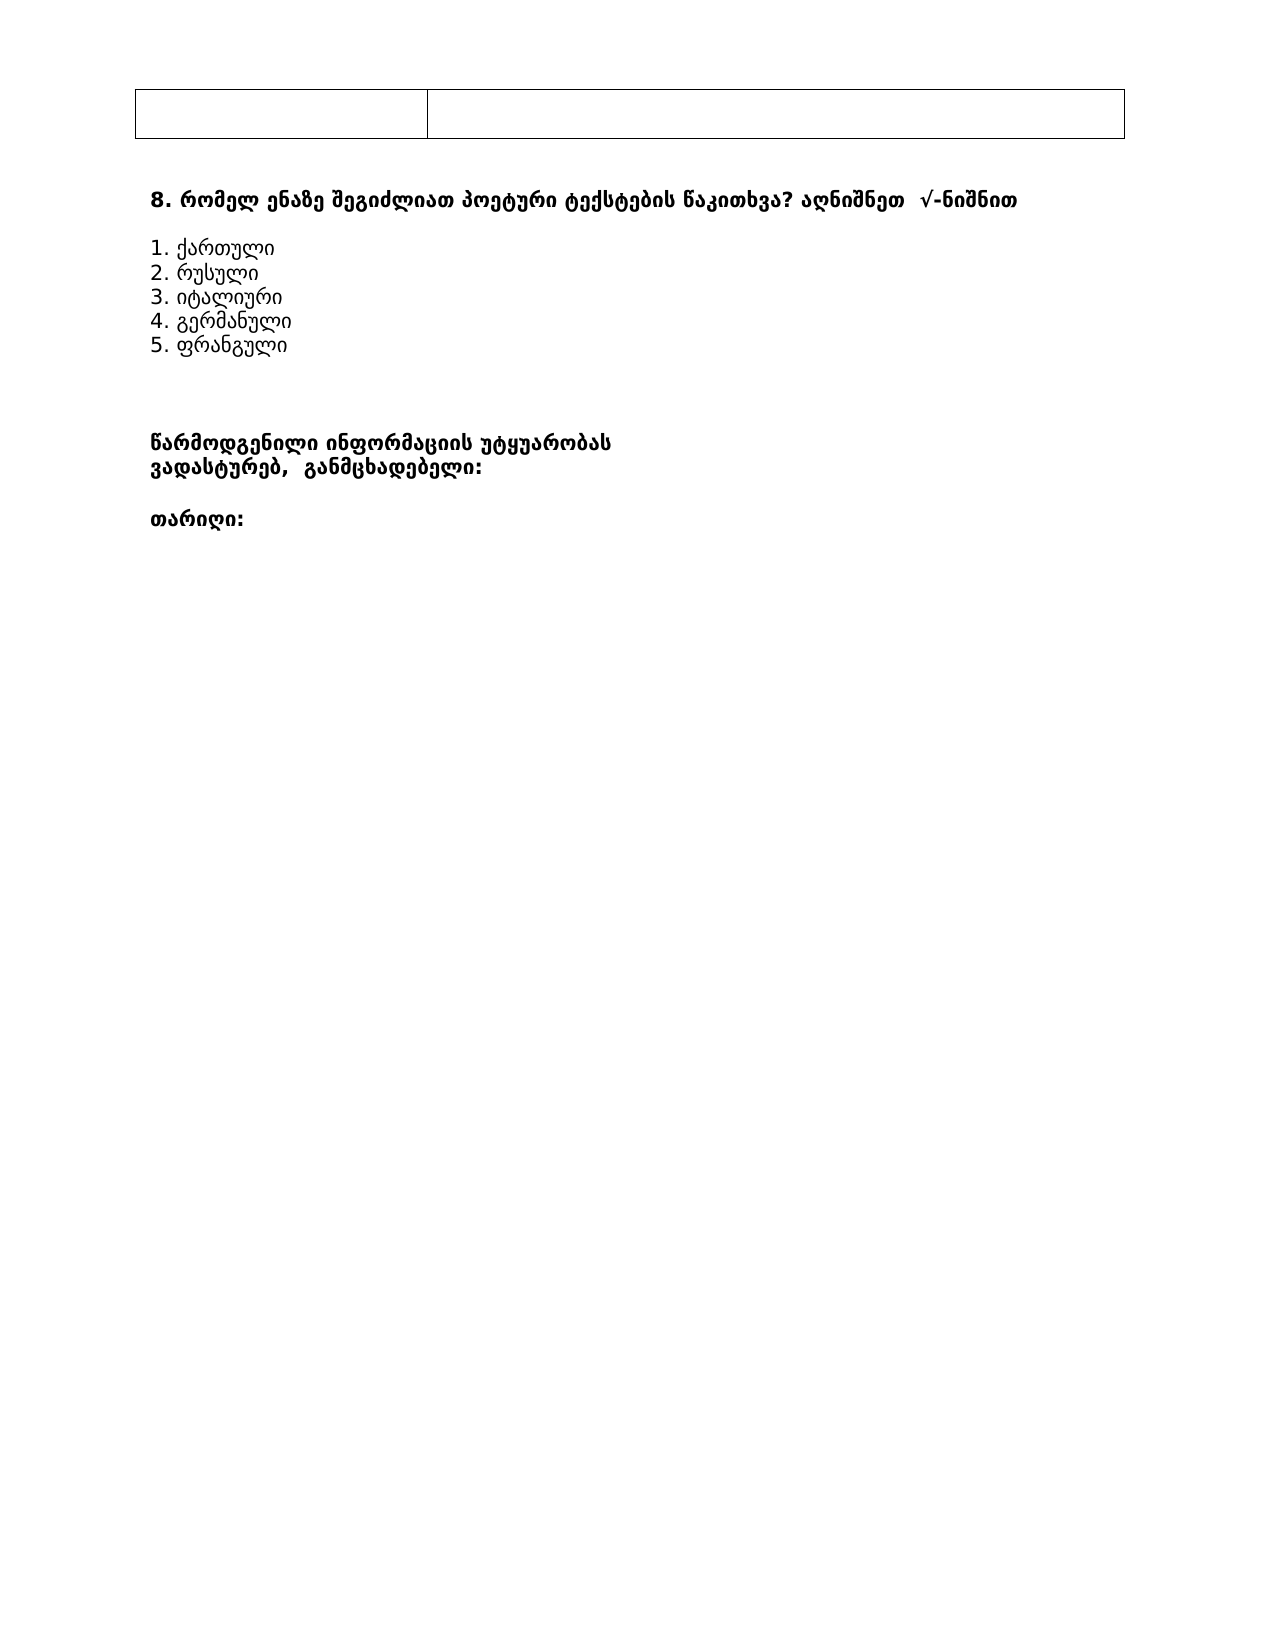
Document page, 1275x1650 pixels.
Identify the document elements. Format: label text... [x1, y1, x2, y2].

text 3. იტალიური [150, 285, 1125, 309]
text 4. გერმანული [150, 309, 1125, 333]
text წარმოდგენილი ინფორმაციის უტყუარობას [150, 431, 1125, 455]
text 5. ფრანგული [150, 333, 1125, 358]
text 1. ქართული [150, 236, 1125, 261]
text თარიღი: [150, 507, 1125, 531]
text 8. რომელ ენაზე შეგიძლიათ პოეტური ტექსტების წაკითხვა? აღნიშნეთ √-ნიშნით [150, 188, 1125, 212]
text 2. რუსული [150, 261, 1125, 285]
table_cell [428, 90, 1124, 138]
table_cell [136, 90, 427, 138]
text ვადასტურებ, განმცხადებელი: [150, 455, 1125, 479]
